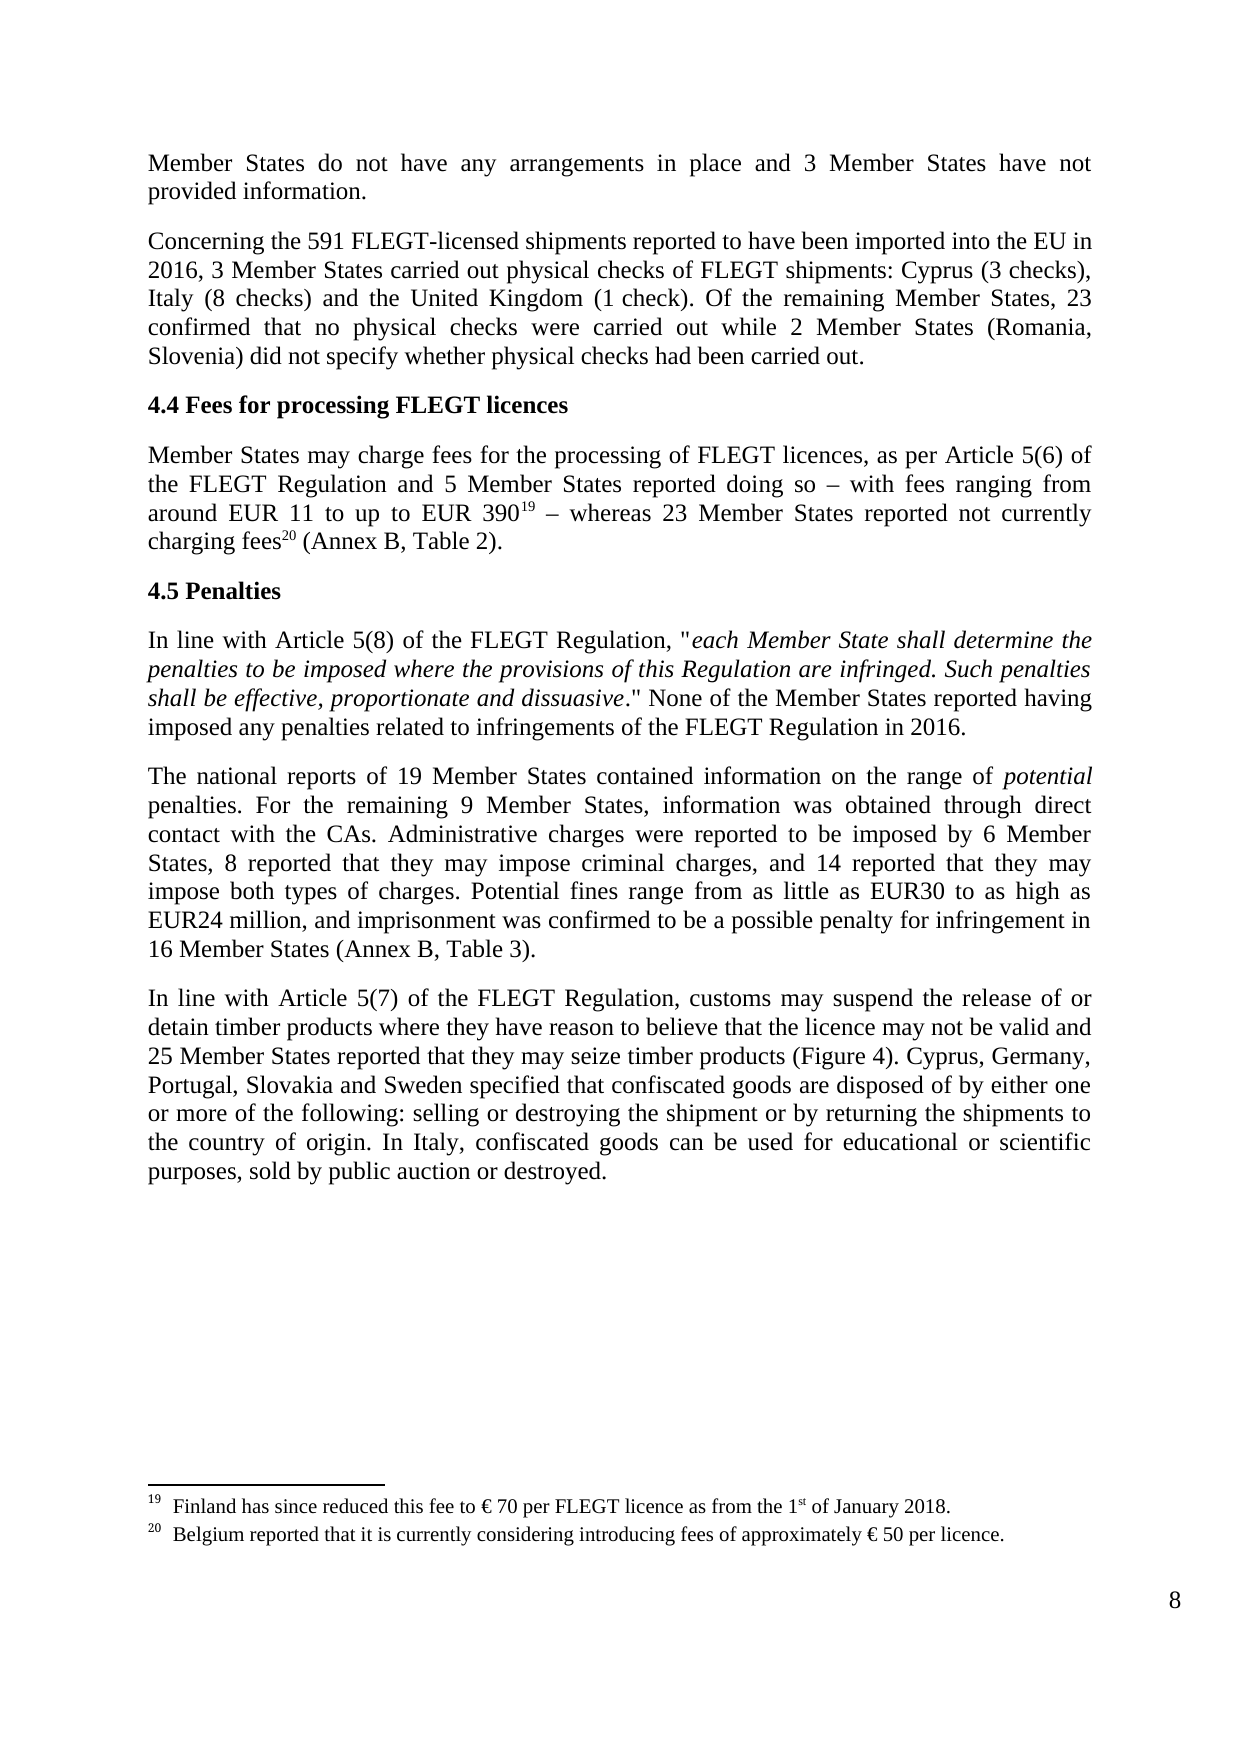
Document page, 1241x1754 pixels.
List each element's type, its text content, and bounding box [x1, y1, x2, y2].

list Fees for processing FLEGT licences [148, 391, 1093, 419]
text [148, 148, 1093, 205]
text In line with Article 5(8) of the FLEGT Regulation, "each Member State shall determine the penalties to be imposed where the provisions of this Regulation are infringed. Such penalties shall be effective, proportionate and dissuasive." None of the Member States reported having imposed any penalties related to infringements of the FLEGT Regulation in 2016. [148, 626, 1093, 741]
text In line with Article 5(7) of the FLEGT Regulation, customs may suspend the release of or detain timber products where they have reason to believe that the licence may not be valid and 25 Member States reported that they may seize timber products (Figure 4). Cyprus, Germany, Portugal, Slovakia and Sweden specified that confiscated goods are disposed of by either one or more of the following: selling or destroying the shipment or by returning the shipments to the country of origin. In Italy, confiscated goods can be used for educational or scientific purposes, sold by public auction or destroyed. [148, 983, 1093, 1185]
list Penalties [148, 576, 1093, 605]
text The national reports of 19 Member States contained information on the range of potential penalties. For the remaining 9 Member States, information was obtained through direct contact with the CAs. Administrative charges were reported to be imposed by 6 Member States, 8 reported that they may impose criminal charges, and 14 reported that they may impose both types of charges. Potential fines range from as little as EUR30 to as high as EUR24 million, and imprisonment was confirmed to be a possible penalty for infringement in 16 Member States (Annex B, Table 3). [148, 761, 1093, 963]
text Concerning the 591 FLEGT-licensed shipments reported to have been imported into the EU in 2016, 3 Member States carried out physical checks of FLEGT shipments: Cyprus (3 checks), Italy (8 checks) and the United Kingdom (1 check). Of the remaining Member States, 23 confirmed that no physical checks were carried out while 2 Member States (Romania, Slovenia) did not specify whether physical checks had been carried out. [148, 226, 1093, 370]
text Member States may charge fees for the processing of FLEGT licences, as per Article 5(6) of the FLEGT Regulation and 5 Member States reported doing so – with fees ranging from around EUR 11 to up to EUR 390 – whereas 23 Member States reported not currently charging fees (Annex B, Table 2). [148, 440, 1093, 555]
